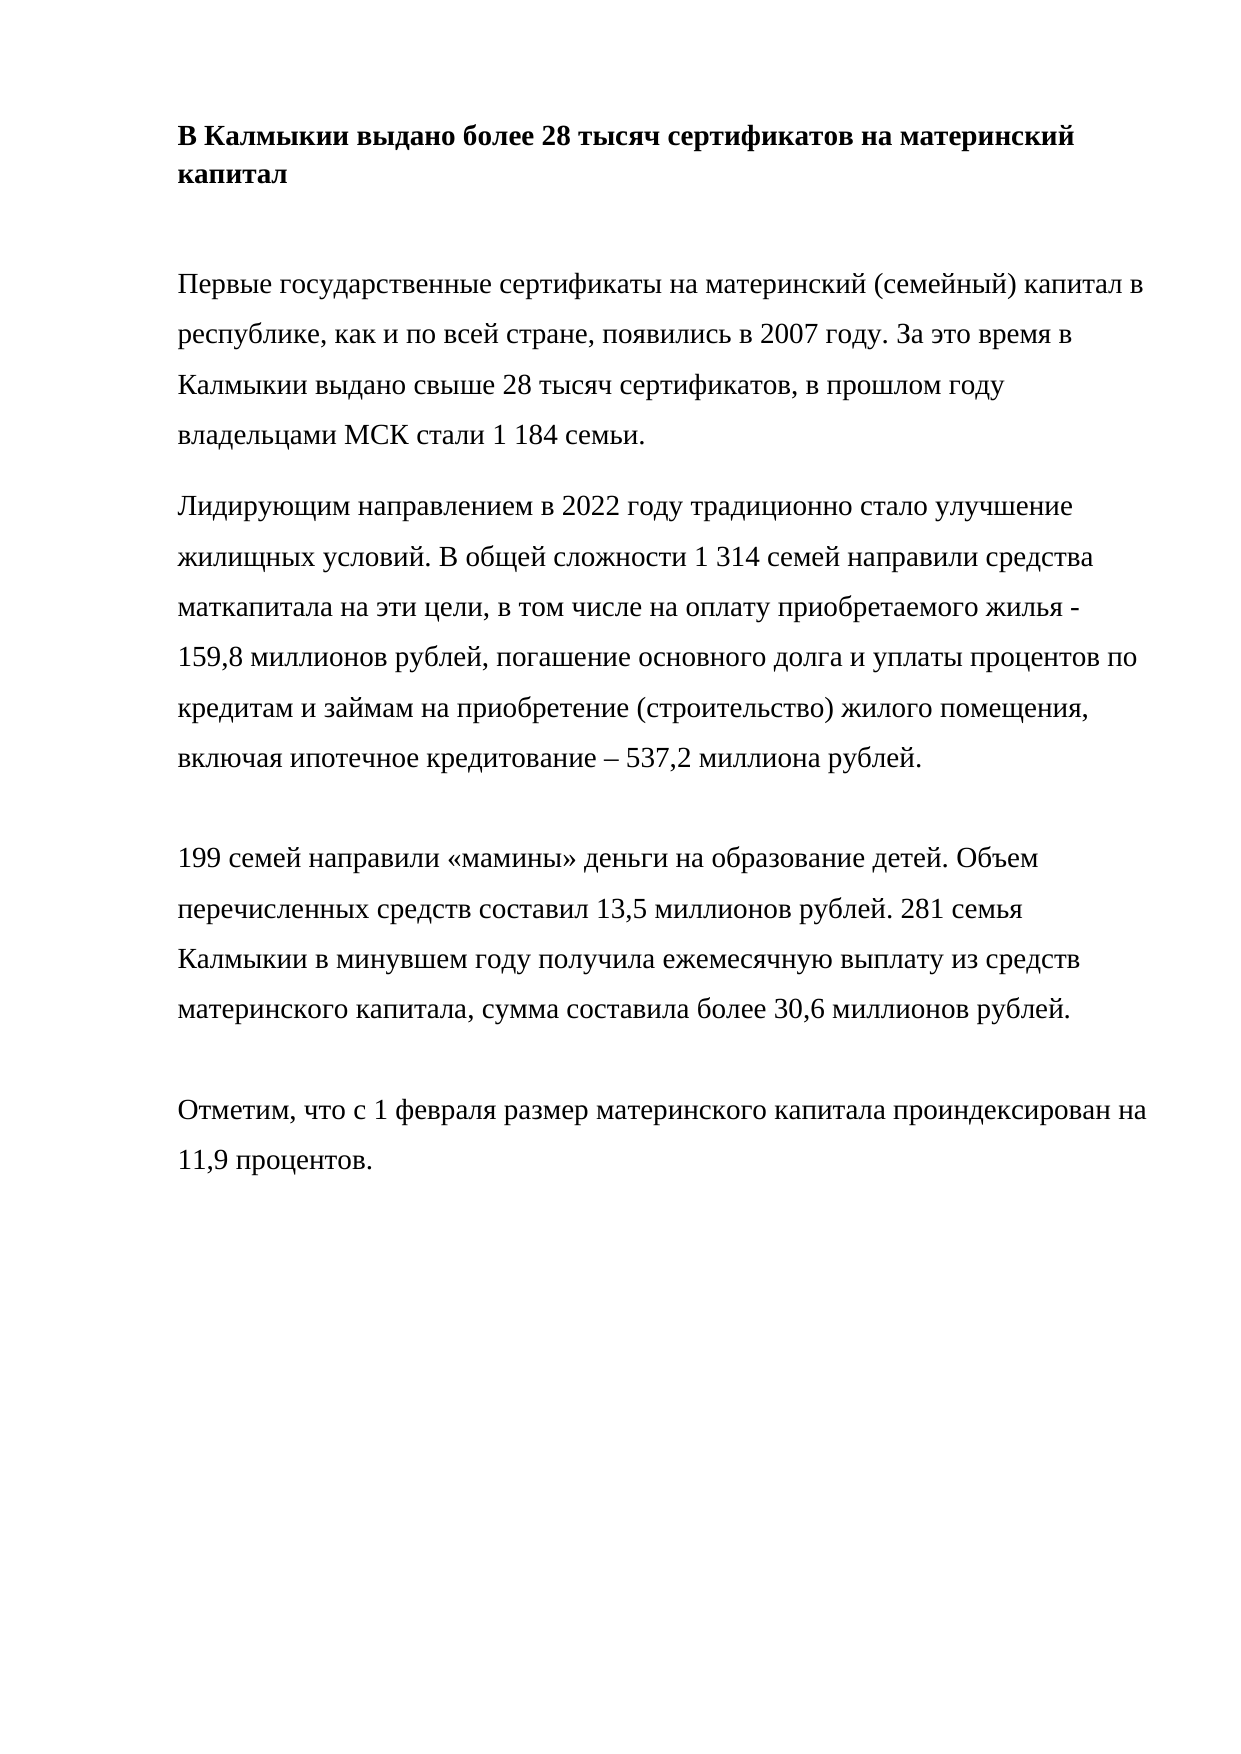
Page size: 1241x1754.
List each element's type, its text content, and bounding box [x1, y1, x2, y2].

text Первые государственные сертификаты на материнский (семейный) капитал в республике, как и по всей стране, появились в 2007 году. За это время в Калмыкии выдано свыше 28 тысяч сертификатов, в прошлом году владельцами МСК стали 1 184 семьи. [177, 216, 1152, 451]
text Лидирующим направлением в 2022 году традиционно стало улучшение жилищных условий. В общей сложности 1 314 семей направили средства маткапитала на эти цели, в том числе на оплату приобретаемого жилья - 159,8 миллионов рублей, погашение основного долга и уплаты процентов по кредитам и займам на приобретение (строительство) жилого помещения, включая ипотечное кредитование – 537,2 миллиона рублей. 199 семей направили «мамины» деньги на образование детей. Объем перечисленных средств составил 13,5 миллионов рублей. 281 семья Калмыкии в минувшем году получила ежемесячную выплату из средств материнского капитала, сумма составила более 30,6 миллионов рублей. Отметим, что с 1 февраля размер материнского капитала проиндексирован на 11,9 процентов. [177, 488, 1152, 1176]
text В Калмыкии выдано более 28 тысяч сертификатов на материнский капитал [177, 118, 1152, 190]
